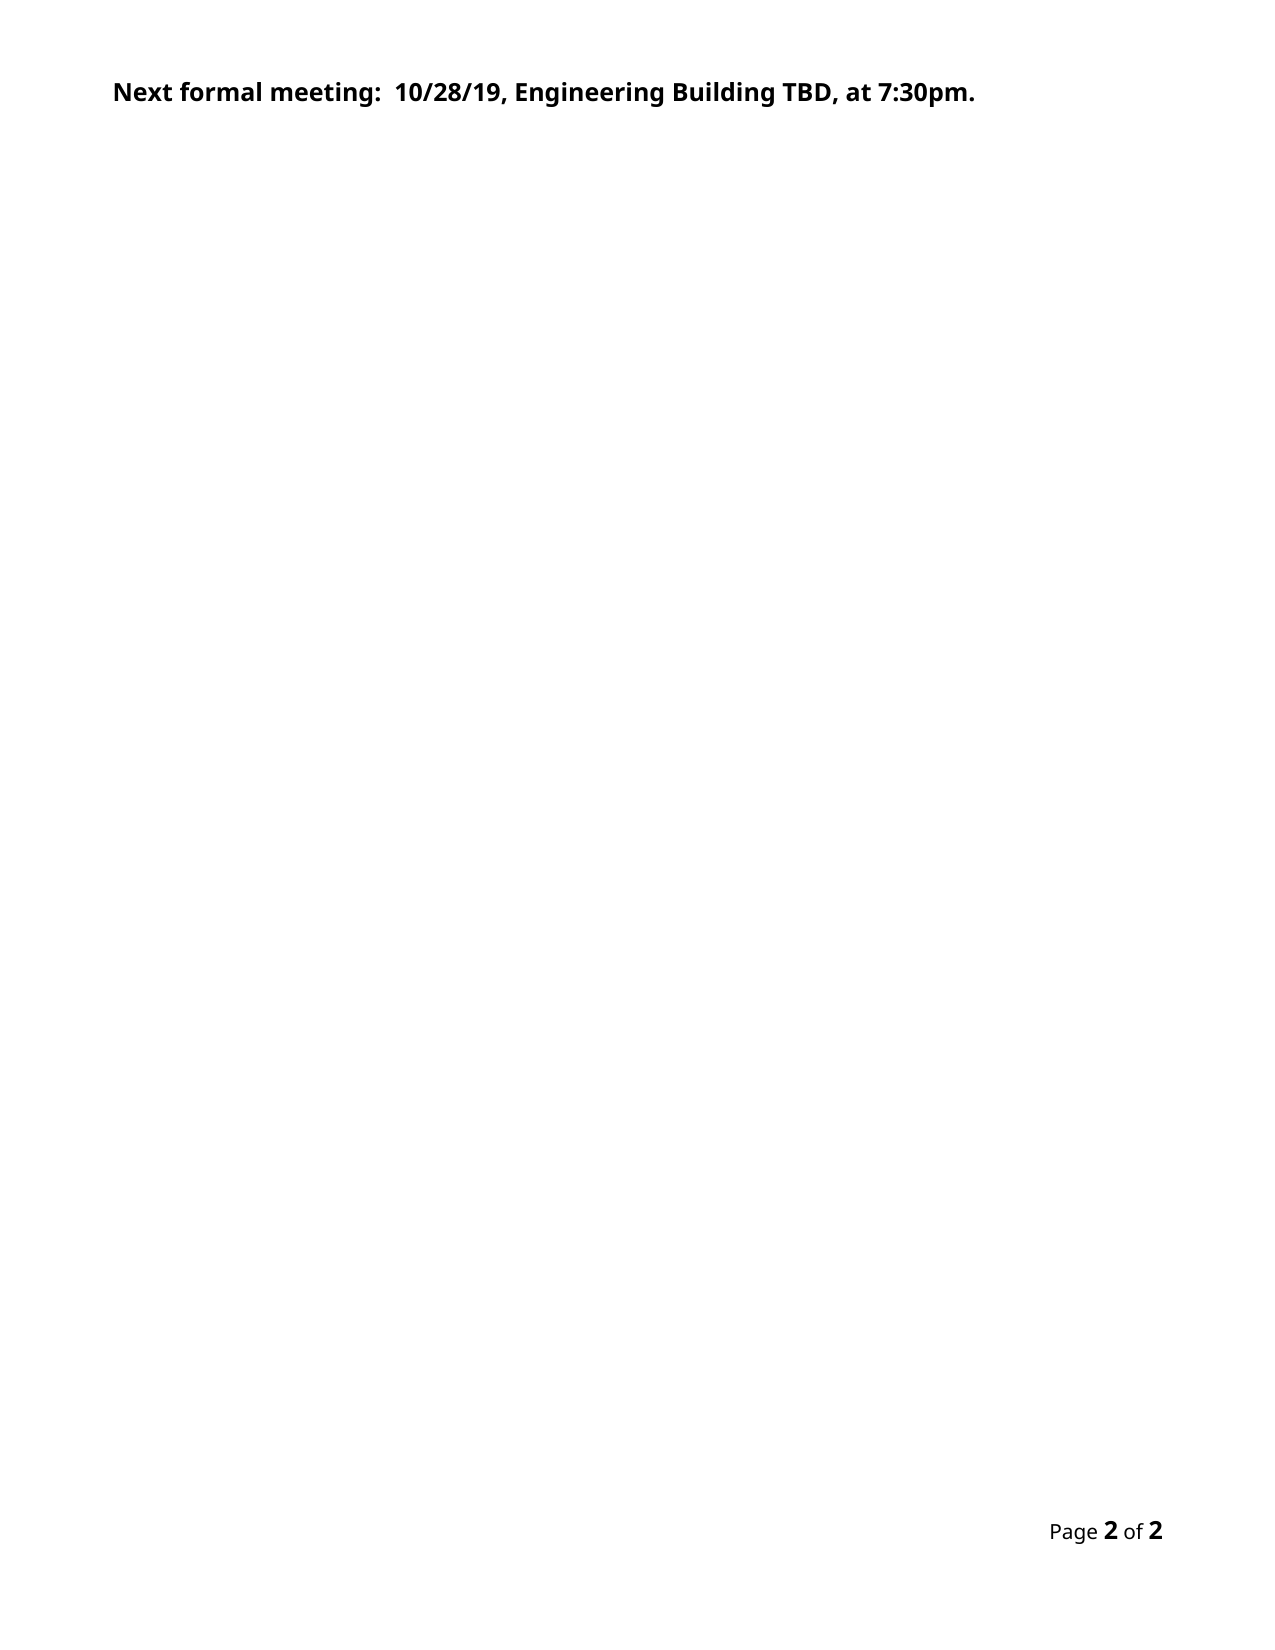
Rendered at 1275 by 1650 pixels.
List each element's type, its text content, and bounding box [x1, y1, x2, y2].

text Next formal meeting: 10/28/19, Engineering Building TBD, at 7:30pm. [112, 75, 1162, 109]
